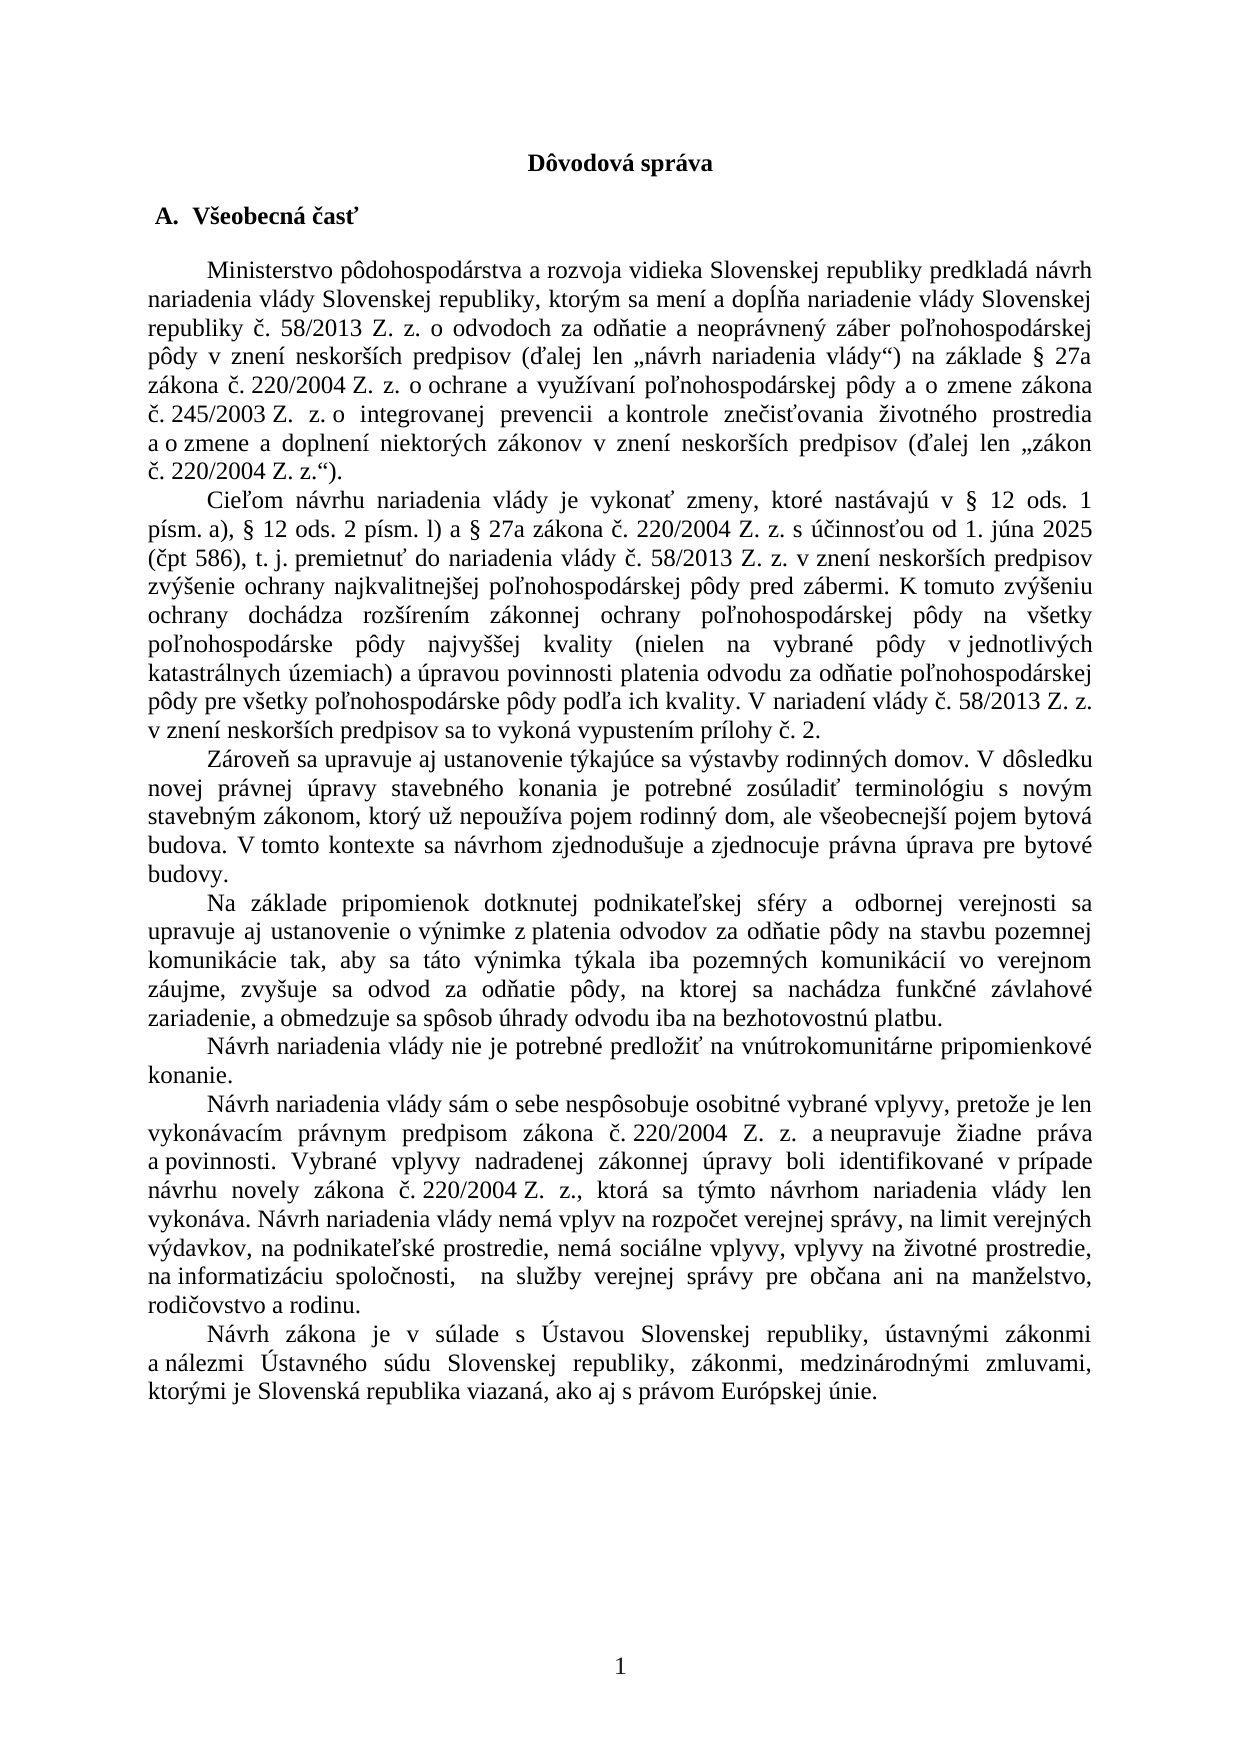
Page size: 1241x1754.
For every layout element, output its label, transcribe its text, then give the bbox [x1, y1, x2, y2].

text Návrh zákona je v súlade s Ústavou Slovenskej republiky, ústavnými zákonmi a nálezmi Ústavného súdu Slovenskej republiky, zákonmi, medzinárodnými zmluvami, ktorými je Slovenská republika viazaná, ako aj s právom Európskej únie. [148, 1319, 1093, 1405]
text Zároveň sa upravuje aj ustanovenie týkajúce sa výstavby rodinných domov. V dôsledku novej právnej úpravy stavebného konania je potrebné zosúladiť terminológiu s novým stavebným zákonom, ktorý už nepoužíva pojem rodinný dom, ale všeobecnejší pojem bytová budova. V tomto kontexte sa návrhom zjednodušuje a zjednocuje právna úprava pre bytové budovy. [148, 744, 1093, 888]
text Návrh nariadenia vlády sám o sebe nespôsobuje osobitné vybrané vplyvy, pretože je len vykonávacím právnym predpisom zákona č. 220/2004 Z. z. a neupravuje žiadne práva a povinnosti. Vybrané vplyvy nadradenej zákonnej úpravy boli identifikované v prípade návrhu novely zákona č. 220/2004 Z. z., ktorá sa týmto návrhom nariadenia vlády len vykonáva. Návrh nariadenia vlády nemá vplyv na rozpočet verejnej správy, na limit verejných výdavkov, na podnikateľské prostredie, nemá sociálne vplyvy, vplyvy na životné prostredie, na informatizáciu spoločnosti, na služby verejnej správy pre občana ani na manželstvo, rodičovstvo a rodinu. [148, 1089, 1093, 1319]
text Návrh nariadenia vlády nie je potrebné predložiť na vnútrokomunitárne pripomienkové konanie. [148, 1031, 1093, 1089]
text Cieľom návrhu nariadenia vlády je vykonať zmeny, ktoré nastávajú v § 12 ods. 1 písm. a), § 12 ods. 2 písm. l) a § 27a zákona č. 220/2004 Z. z. s účinnosťou od 1. júna 2025 (čpt 586), t. j. premietnuť do nariadenia vlády č. 58/2013 Z. z. v znení neskorších predpisov zvýšenie ochrany najkvalitnejšej poľnohospodárskej pôdy pred zábermi. K tomuto zvýšeniu ochrany dochádza rozšírením zákonnej ochrany poľnohospodárskej pôdy na všetky poľnohospodárske pôdy najvyššej kvality (nielen na vybrané pôdy v jednotlivých katastrálnych územiach) a úpravou povinnosti platenia odvodu za odňatie poľnohospodárskej pôdy pre všetky poľnohospodárske pôdy podľa ich kvality. V nariadení vlády č. 58/2013 Z. z. v znení neskorších predpisov sa to vykoná vypustením prílohy č. 2. [148, 485, 1093, 744]
text Ministerstvo pôdohospodárstva a rozvoja vidieka Slovenskej republiky predkladá návrh nariadenia vlády Slovenskej republiky, ktorým sa mení a dopĺňa nariadenie vlády Slovenskej republiky č. 58/2013 Z. z. o odvodoch za odňatie a neoprávnený záber poľnohospodárskej pôdy v znení neskorších predpisov (ďalej len „návrh nariadenia vlády“) na základe § 27a zákona č. 220/2004 Z. z. o ochrane a využívaní poľnohospodárskej pôdy a o zmene zákona č. 245/2003 Z. z. o integrovanej prevencii a kontrole znečisťovania životného prostredia a o zmene a doplnení niektorých zákonov v znení neskorších predpisov (ďalej len „zákon č. 220/2004 Z. z.“). [148, 255, 1093, 485]
text Dôvodová správa [148, 148, 1093, 176]
list Všeobecná časť [154, 201, 1093, 230]
text Na základe pripomienok dotknutej podnikateľskej sféry a odbornej verejnosti sa upravuje aj ustanovenie o výnimke z platenia odvodov za odňatie pôdy na stavbu pozemnej komunikácie tak, aby sa táto výnimka týkala iba pozemných komunikácií vo verejnom záujme, zvyšuje sa odvod za odňatie pôdy, na ktorej sa nachádza funkčné závlahové zariadenie, a obmedzuje sa spôsob úhrady odvodu iba na bezhotovostnú platbu. [148, 888, 1093, 1031]
